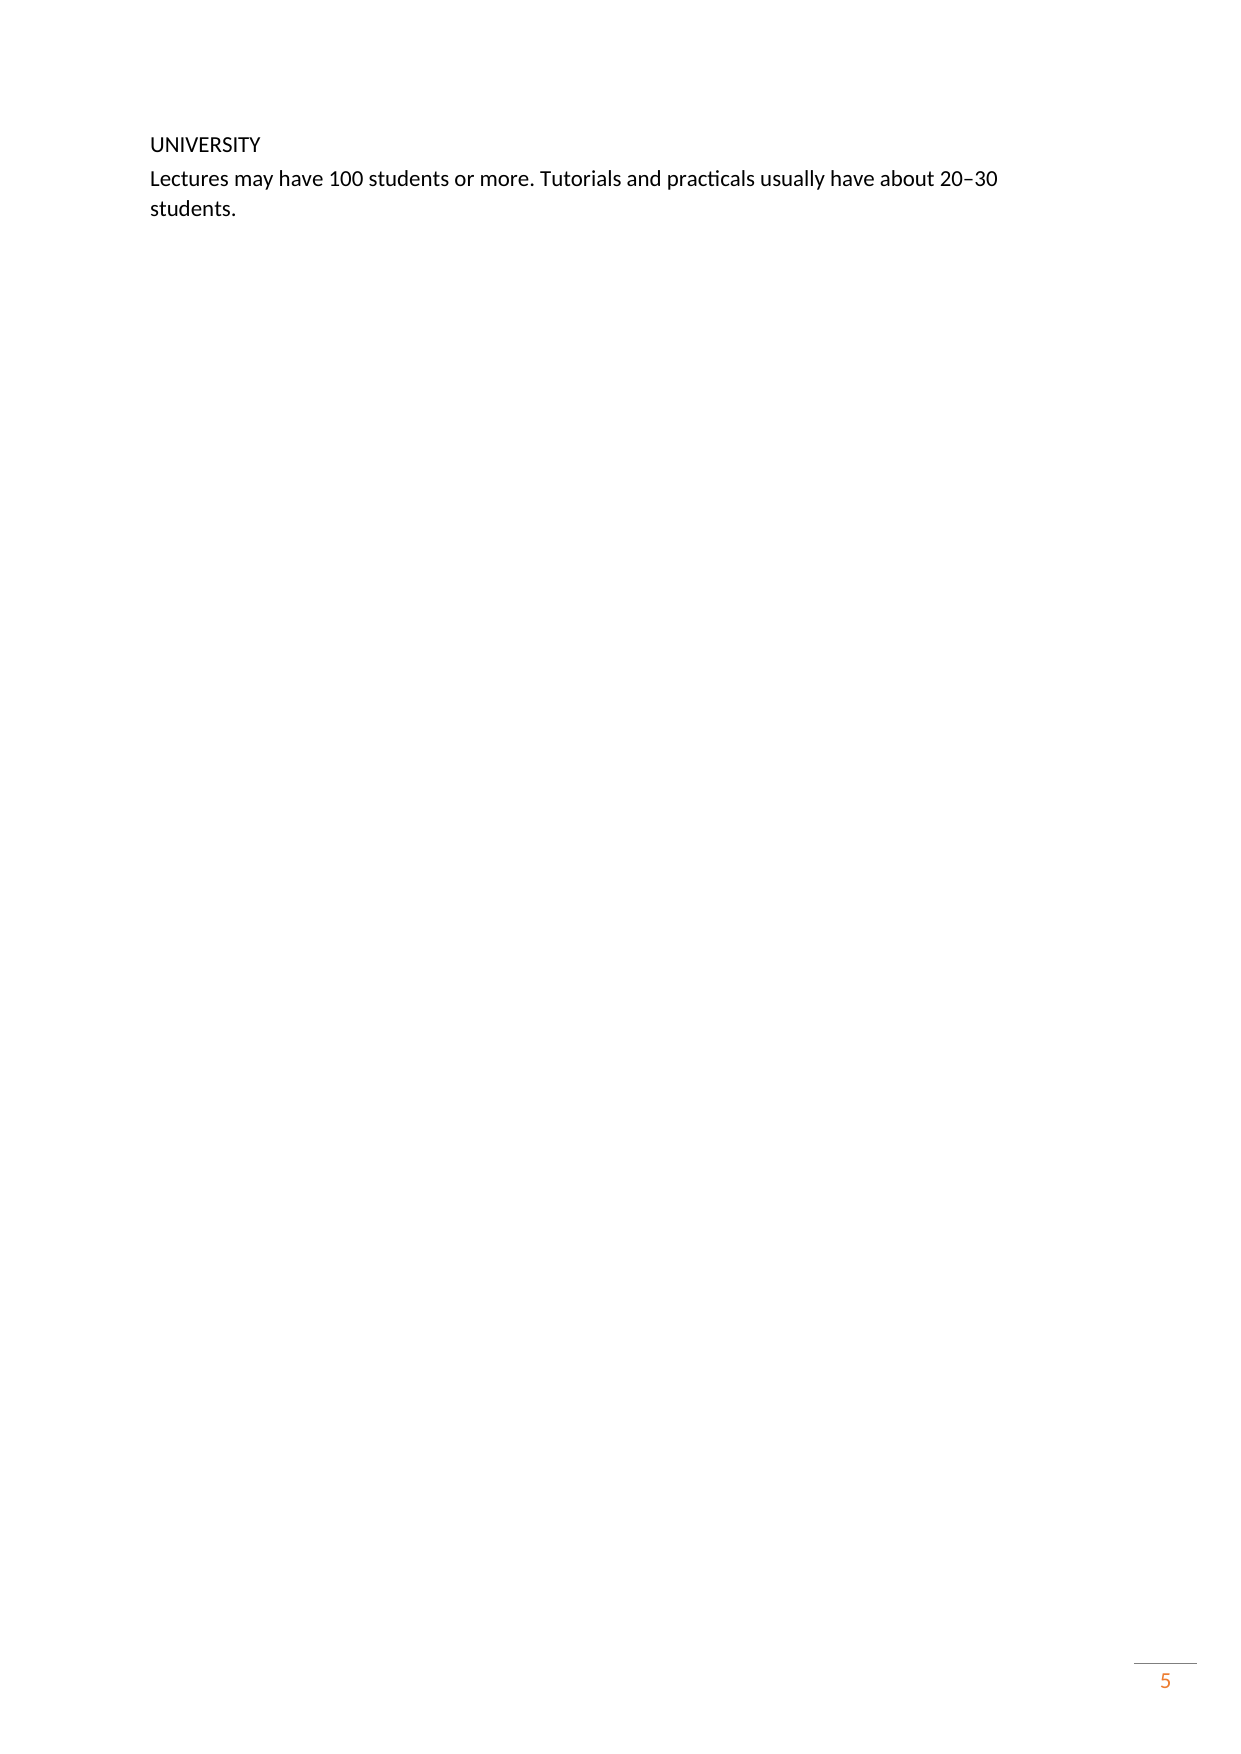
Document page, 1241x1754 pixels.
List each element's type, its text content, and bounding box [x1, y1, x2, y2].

text UNIVERSITY [150, 130, 1090, 158]
text Lectures may have 100 students or more. Tutorials and practicals usually have about 20–30 students. [150, 164, 1090, 222]
